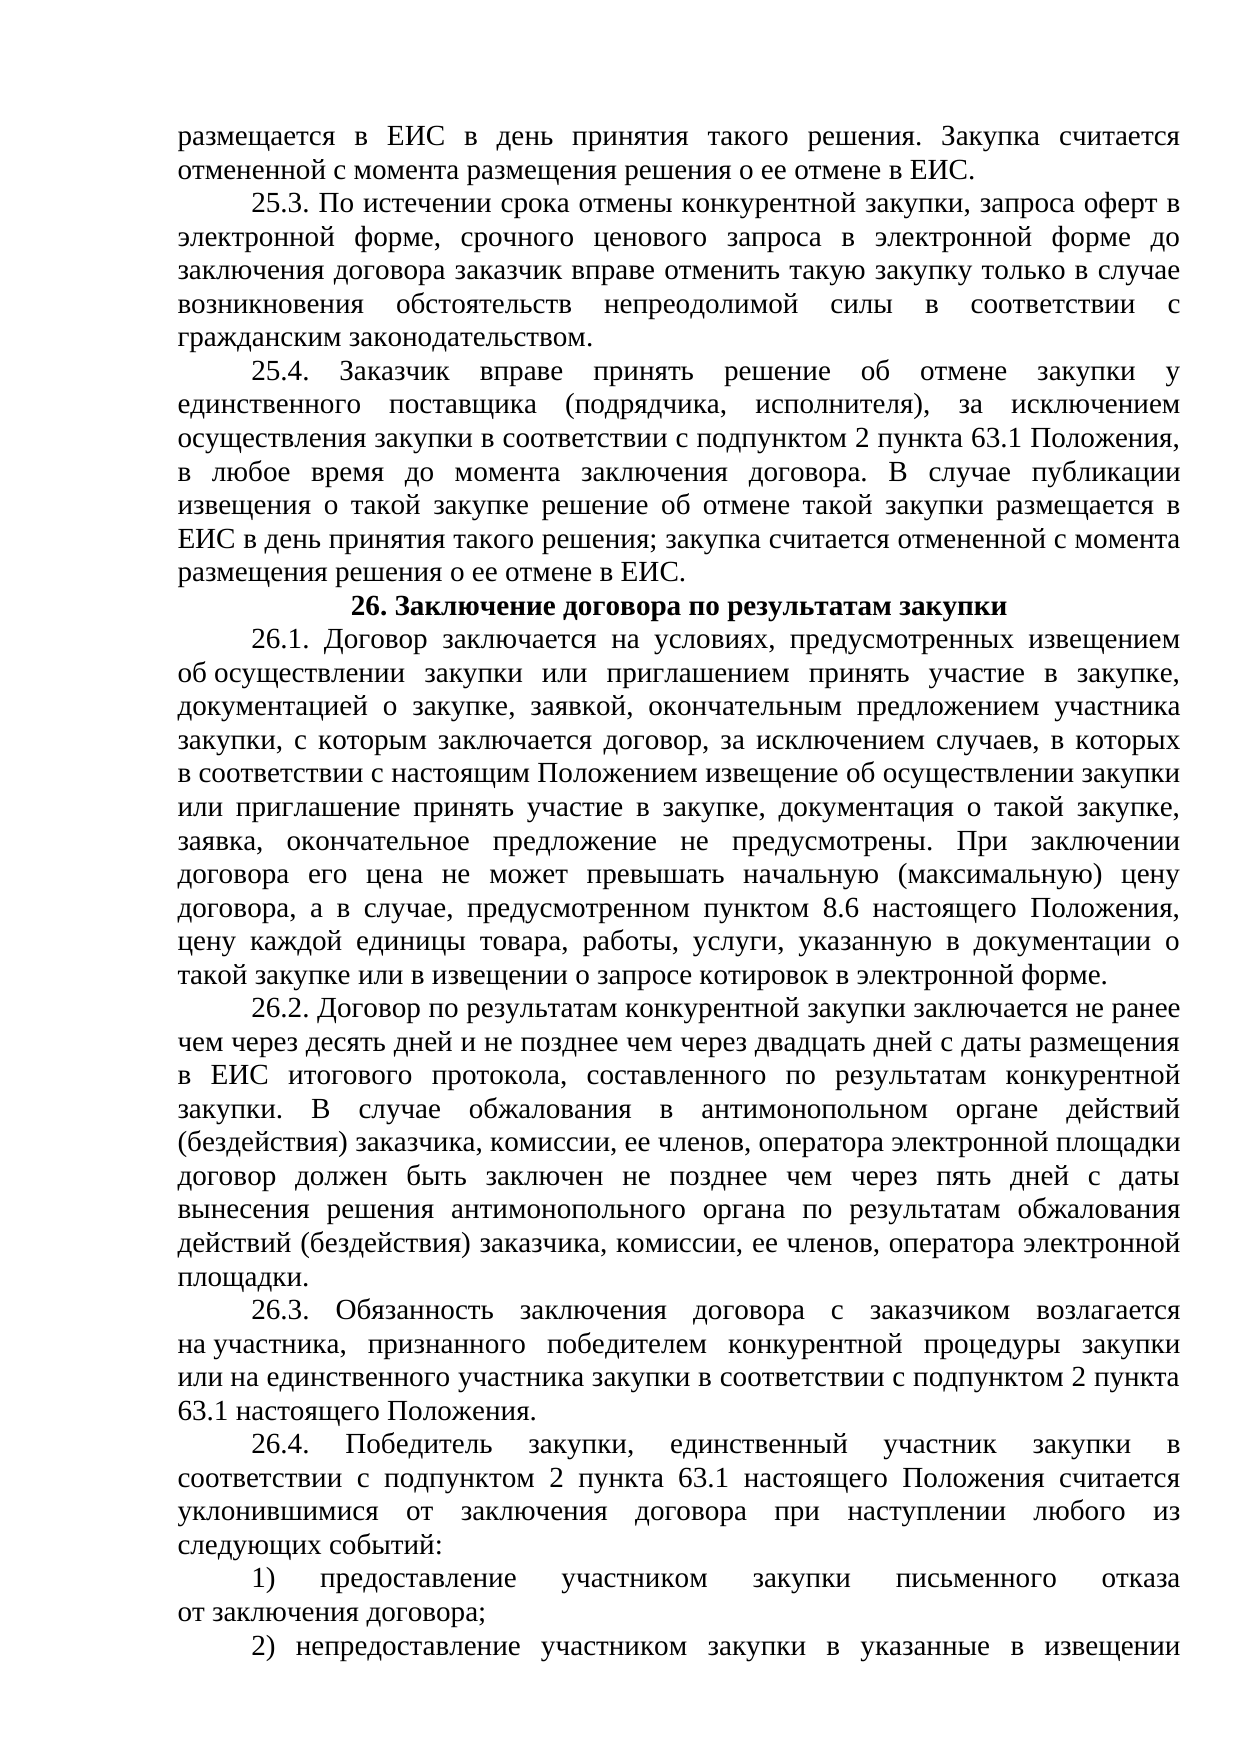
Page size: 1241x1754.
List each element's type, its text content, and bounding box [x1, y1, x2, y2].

text 25.3. По истечении срока отмены конкурентной закупки, запроса оферт в электронной форме, срочного ценового запроса в электронной форме до заключения договора заказчик вправе отменить такую закупку только в случае возникновения обстоятельств непреодолимой силы в соответствии с гражданским законодательством. [177, 185, 1181, 353]
text 26.3. Обязанность заключения договора с заказчиком возлагается на участника, признанного победителем конкурентной процедуры закупки или на единственного участника закупки в соответствии с подпунктом 2 пункта 63.1 настоящего Положения. [177, 1292, 1181, 1426]
text 26.4. Победитель закупки, единственный участник закупки в соответствии с подпунктом 2 пункта 63.1 настоящего Положения считается уклонившимися от заключения договора при наступлении любого из следующих событий: [177, 1426, 1181, 1561]
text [177, 118, 1181, 185]
text 1) предоставление участником закупки письменного отказа от заключения договора; [177, 1561, 1181, 1628]
text 26.1. Договор заключается на условиях, предусмотренных извещением об осуществлении закупки или приглашением принять участие в закупке, документацией о закупке, заявкой, окончательным предложением участника закупки, с которым заключается договор, за исключением случаев, в которых в соответствии с настоящим Положением извещение об осуществлении закупки или приглашение принять участие в закупке, документация о такой закупке, заявка, окончательное предложение не предусмотрены. При заключении договора его цена не может превышать начальную (максимальную) цену договора, а в случае, предусмотренном пунктом 8.6 настоящего Положения, цену каждой единицы товара, работы, услуги, указанную в документации о такой закупке или в извещении о запросе котировок в электронной форме. [177, 621, 1181, 990]
text 26.2. Договор по результатам конкурентной закупки заключается не ранее чем через десять дней и не позднее чем через двадцать дней с даты размещения в ЕИС итогового протокола, составленного по результатам конкурентной закупки. В случае обжалования в антимонопольном органе действий (бездействия) заказчика, комиссии, ее членов, оператора электронной площадки договор должен быть заключен не позднее чем через пять дней с даты вынесения решения антимонопольного органа по результатам обжалования действий (бездействия) заказчика, комиссии, ее членов, оператора электронной площадки. [177, 990, 1181, 1292]
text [177, 1628, 1181, 1661]
subtitle 26. Заключение договора по результатам закупки [177, 588, 1181, 621]
text 25.4. Заказчик вправе принять решение об отмене закупки у единственного поставщика (подрядчика, исполнителя), за исключением осуществления закупки в соответствии с подпунктом 2 пункта 63.1 Положения, в любое время до момента заключения договора. В случае публикации извещения о такой закупке решение об отмене такой закупки размещается в ЕИС в день принятия такого решения; закупка считается отмененной с момента размещения решения о ее отмене в ЕИС. [177, 353, 1181, 588]
